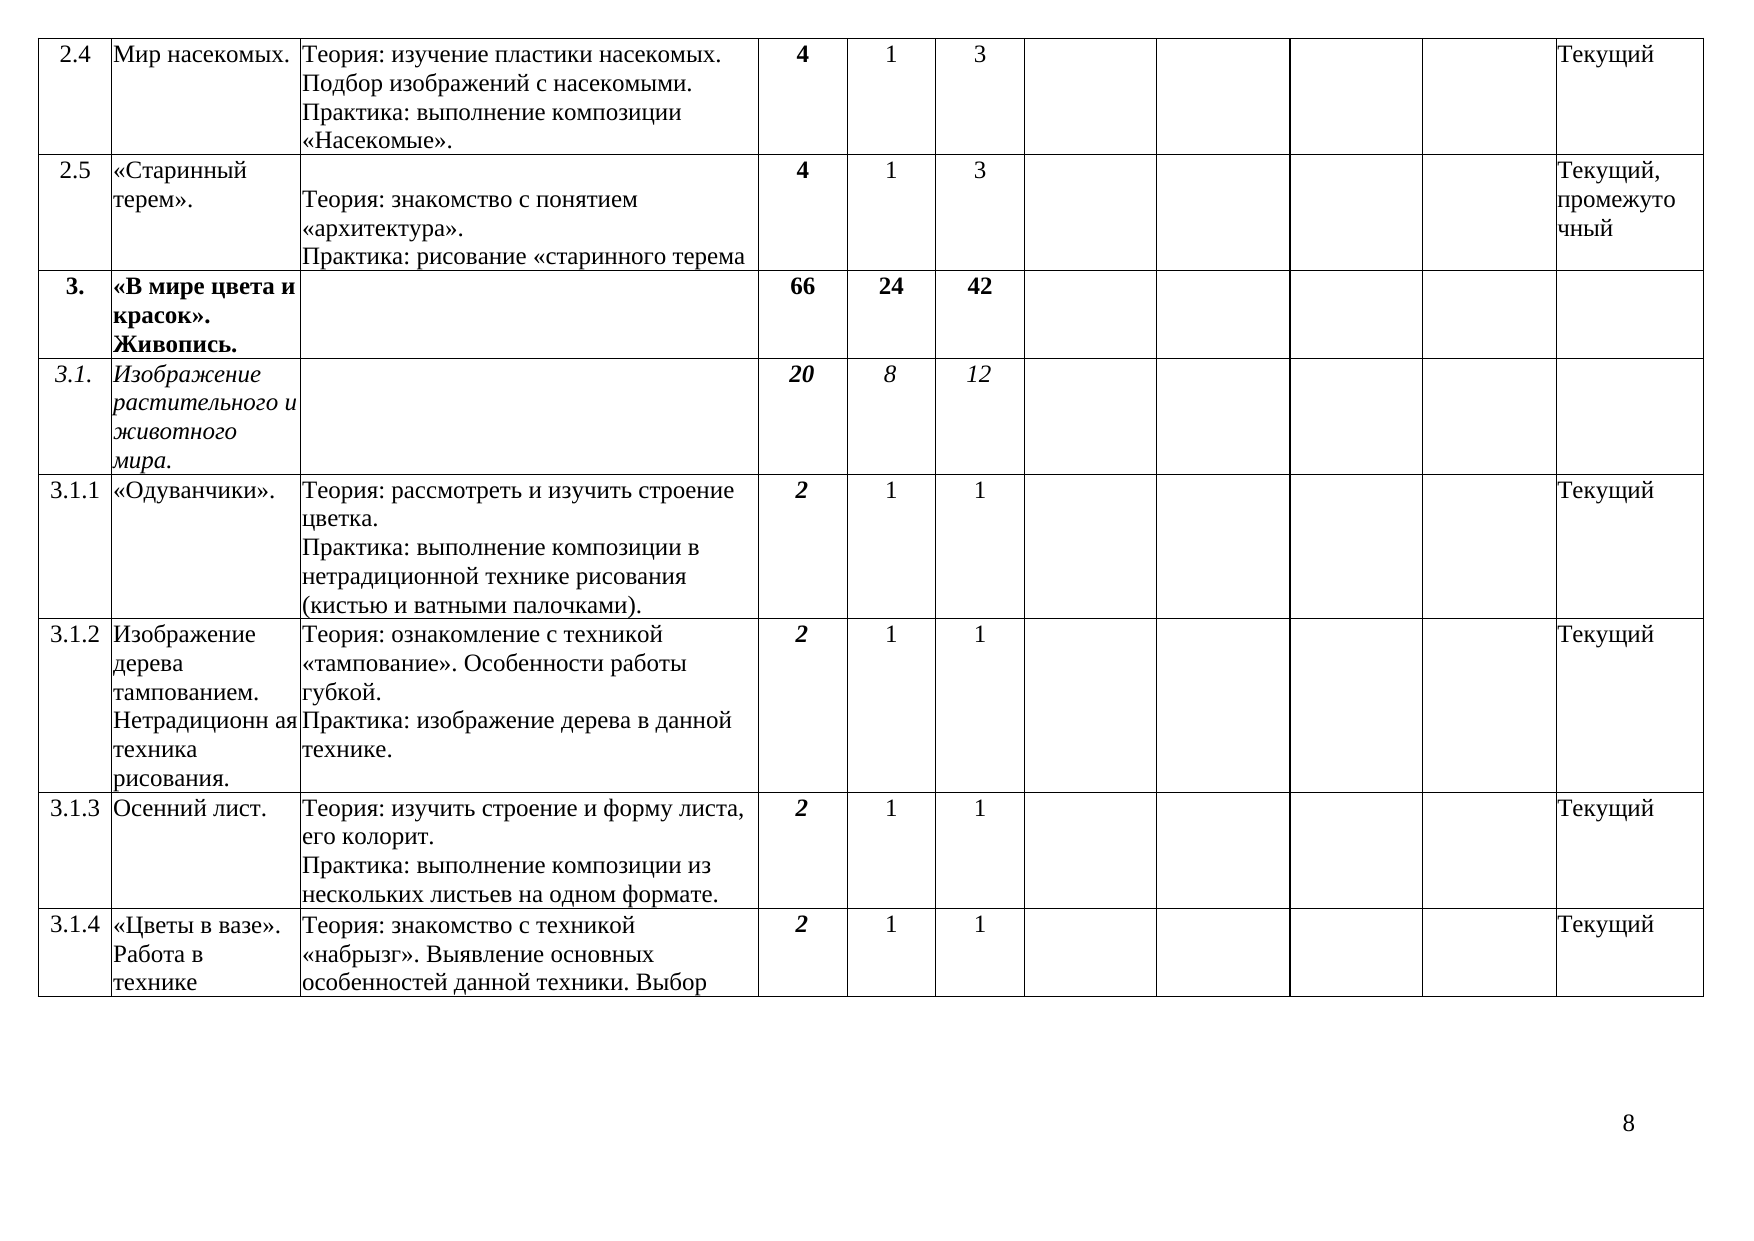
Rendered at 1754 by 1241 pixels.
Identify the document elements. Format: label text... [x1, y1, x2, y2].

table_cell Осенний лист. [112, 793, 300, 908]
table_cell [1291, 271, 1422, 358]
table_cell 1 [848, 793, 935, 908]
table_cell Теория: знакомство с техникой «набрызг». Выявление основных особенностей данной техники. Выбор [301, 909, 758, 996]
table_header [1291, 39, 1422, 154]
table_cell [1157, 271, 1289, 358]
table_cell 2 [759, 475, 847, 618]
table_header [1423, 39, 1556, 154]
table_cell [1157, 619, 1289, 792]
table_cell 4 [759, 155, 847, 270]
table_header 1 [848, 39, 935, 154]
table_cell [1291, 155, 1422, 270]
table_cell Текущий, промежуто чный [1557, 155, 1703, 270]
table_cell 1 [848, 909, 935, 996]
table_cell [1423, 271, 1556, 358]
table_cell [1025, 909, 1156, 996]
table_cell Теория: знакомство с понятием «архитектура». Практика: рисование «старинного терема [301, 155, 758, 270]
table_cell 3.1.1 [39, 475, 111, 618]
table_cell Изображение дерева тампованием. Нетрадиционн ая техника рисования. [112, 619, 300, 792]
table_cell 3.1.4 [39, 909, 111, 996]
table_cell [1291, 619, 1422, 792]
text 8 [1622, 1108, 1635, 1137]
table_cell [301, 359, 758, 474]
table_cell 3.1. [39, 359, 111, 474]
table_cell Теория: ознакомление с техникой «тампование». Особенности работы губкой. Практика: изображение дерева в данной технике. [301, 619, 758, 792]
table_cell [1025, 793, 1156, 908]
table_cell Текущий [1557, 475, 1703, 618]
table_cell 1 [848, 155, 935, 270]
table_cell Теория: рассмотреть и изучить строение цветка. Практика: выполнение композиции в нетрадиционной технике рисования (кистью и ватными палочками). [301, 475, 758, 618]
table_cell [1157, 475, 1289, 618]
table_cell [1557, 271, 1703, 358]
table_cell 66 [759, 271, 847, 358]
table_cell [1423, 475, 1556, 618]
table_cell 2 [759, 909, 847, 996]
table_cell [1423, 909, 1556, 996]
table_cell 20 [759, 359, 847, 474]
table_cell Текущий [1557, 793, 1703, 908]
table_cell 3.1.3 [39, 793, 111, 908]
table_cell [1157, 909, 1289, 996]
table_header 4 [759, 39, 847, 154]
table_cell 1 [936, 619, 1024, 792]
table_cell [1025, 271, 1156, 358]
table_header 3 [936, 39, 1024, 154]
table_cell Изображение растительного и животного мира. [112, 359, 300, 474]
table_cell [1025, 155, 1156, 270]
table_header Мир насекомых. [112, 39, 300, 154]
table_cell 2 [759, 793, 847, 908]
table_cell 1 [848, 619, 935, 792]
table_cell 3. [39, 271, 111, 358]
table_cell Текущий [1557, 619, 1703, 792]
table_cell 24 [848, 271, 935, 358]
table_header [1025, 39, 1156, 154]
table_cell 12 [936, 359, 1024, 474]
table_header Теория: изучение пластики насекомых. Подбор изображений с насекомыми. Практика: выполнение композиции «Насекомые». [301, 39, 758, 154]
table_cell [1557, 359, 1703, 474]
table_cell 3.1.2 [39, 619, 111, 792]
table_cell Теория: изучить строение и форму листа, его колорит. Практика: выполнение композиции из нескольких листьев на одном формате. [301, 793, 758, 908]
table_cell [1025, 619, 1156, 792]
table_cell 1 [936, 793, 1024, 908]
table_cell [1291, 793, 1422, 908]
table_cell 8 [848, 359, 935, 474]
table_cell «В мире цвета и красок». Живопись. [112, 271, 300, 358]
table_cell [1291, 475, 1422, 618]
table_cell [1157, 155, 1289, 270]
table_cell [1157, 359, 1289, 474]
table_cell 3 [936, 155, 1024, 270]
table_header 2.4 [39, 39, 111, 154]
table_cell [1423, 359, 1556, 474]
table_cell [1291, 359, 1422, 474]
table_cell 1 [848, 475, 935, 618]
table_cell [1291, 909, 1422, 996]
table_cell 1 [936, 475, 1024, 618]
table_cell 2 [759, 619, 847, 792]
table_cell [1025, 475, 1156, 618]
table_cell [1423, 155, 1556, 270]
table_cell Текущий [1557, 909, 1703, 996]
table_cell [1157, 793, 1289, 908]
table_cell [1423, 793, 1556, 908]
table_header Текущий [1557, 39, 1703, 154]
table_cell «Одуванчики». [112, 475, 300, 618]
table_cell [301, 271, 758, 358]
table_cell 1 [936, 909, 1024, 996]
table_cell 42 [936, 271, 1024, 358]
table_cell «Старинный терем». [112, 155, 300, 270]
table_cell «Цветы в вазе». Работа в технике [112, 909, 300, 996]
table_cell [1423, 619, 1556, 792]
table_cell [1025, 359, 1156, 474]
table_cell 2.5 [39, 155, 111, 270]
table_header [1157, 39, 1289, 154]
